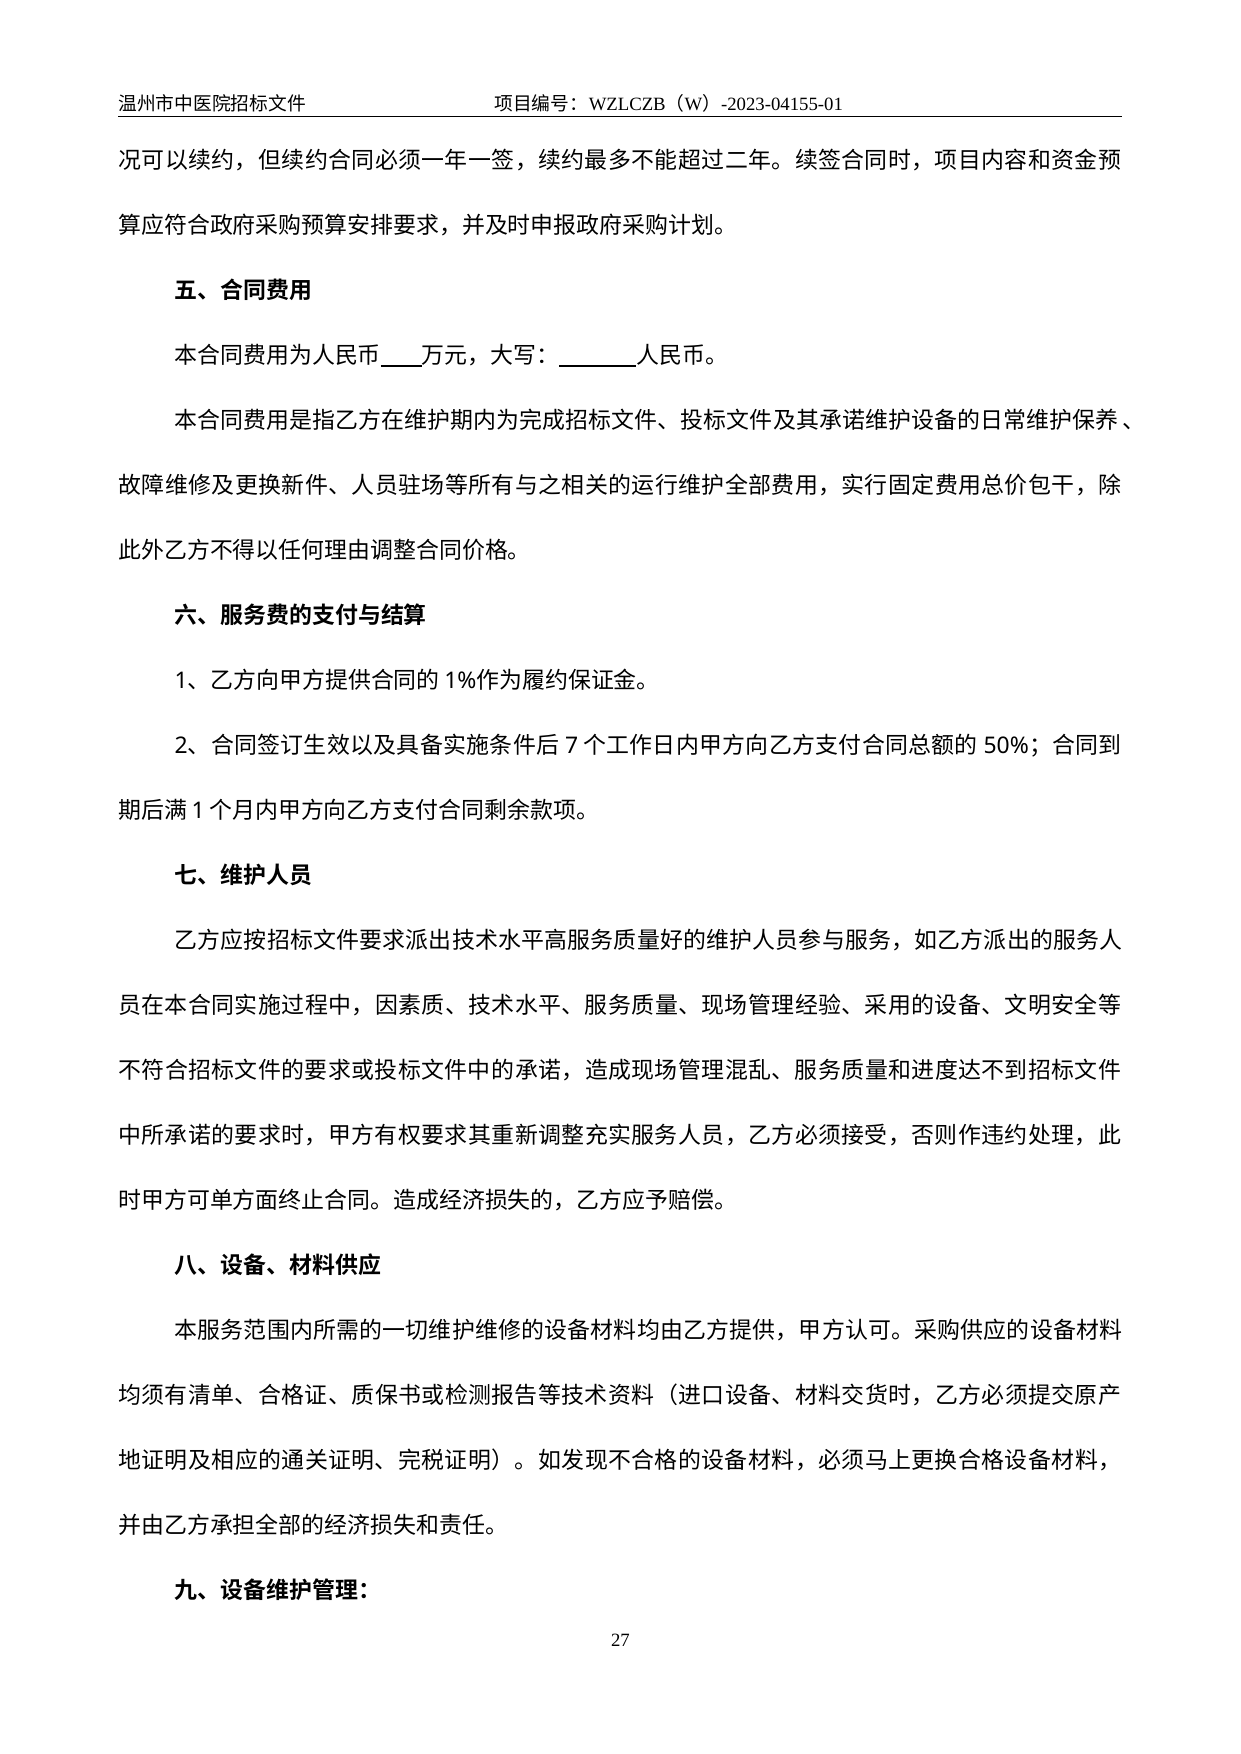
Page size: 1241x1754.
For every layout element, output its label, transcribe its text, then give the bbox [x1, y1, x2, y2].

text 本合同费用是指乙方在维护期内为完成招标文件、投标文件及其承诺维护设备的日常维护保养、故障维修及更换新件、人员驻场等所有与之相关的运行维护全部费用，实行固定费用总价包干，除此外乙方不得以任何理由调整合同价格。 [118, 386, 1122, 581]
text 乙方应按招标文件要求派出技术水平高服务质量好的维护人员参与服务，如乙方派出的服务人员在本合同实施过程中，因素质、技术水平、服务质量、现场管理经验、采用的设备、文明安全等不符合招标文件的要求或投标文件中的承诺，造成现场管理混乱、服务质量和进度达不到招标文件中所承诺的要求时，甲方有权要求其重新调整充实服务人员，乙方必须接受，否则作违约处理，此时甲方可单方面终止合同。造成经济损失的，乙方应予赔偿。 [118, 906, 1122, 1231]
text 2、合同签订生效以及具备实施条件后7个工作日内甲方向乙方支付合同总额的50%；合同到期后满1个月内甲方向乙方支付合同剩余款项。 [118, 711, 1122, 841]
text 五、合同费用 [118, 256, 1122, 321]
text 八、设备、材料供应 [118, 1231, 1122, 1296]
text 本合同费用为人民币 万元，大写： 人民币。 [118, 321, 1122, 386]
text 本服务范围内所需的一切维护维修的设备材料均由乙方提供，甲方认可。采购供应的设备材料均须有清单、合格证、质保书或检测报告等技术资料（进口设备、材料交货时，乙方必须提交原产地证明及相应的通关证明、完税证明）。如发现不合格的设备材料，必须马上更换合格设备材料，并由乙方承担全部的经济损失和责任。 [118, 1296, 1122, 1556]
text 1、乙方向甲方提供合同的1%作为履约保证金。 [118, 646, 1122, 711]
text 六、服务费的支付与结算 [118, 581, 1122, 646]
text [118, 126, 1122, 256]
text 七、维护人员 [118, 841, 1122, 906]
text 九、设备维护管理： [118, 1556, 1122, 1621]
